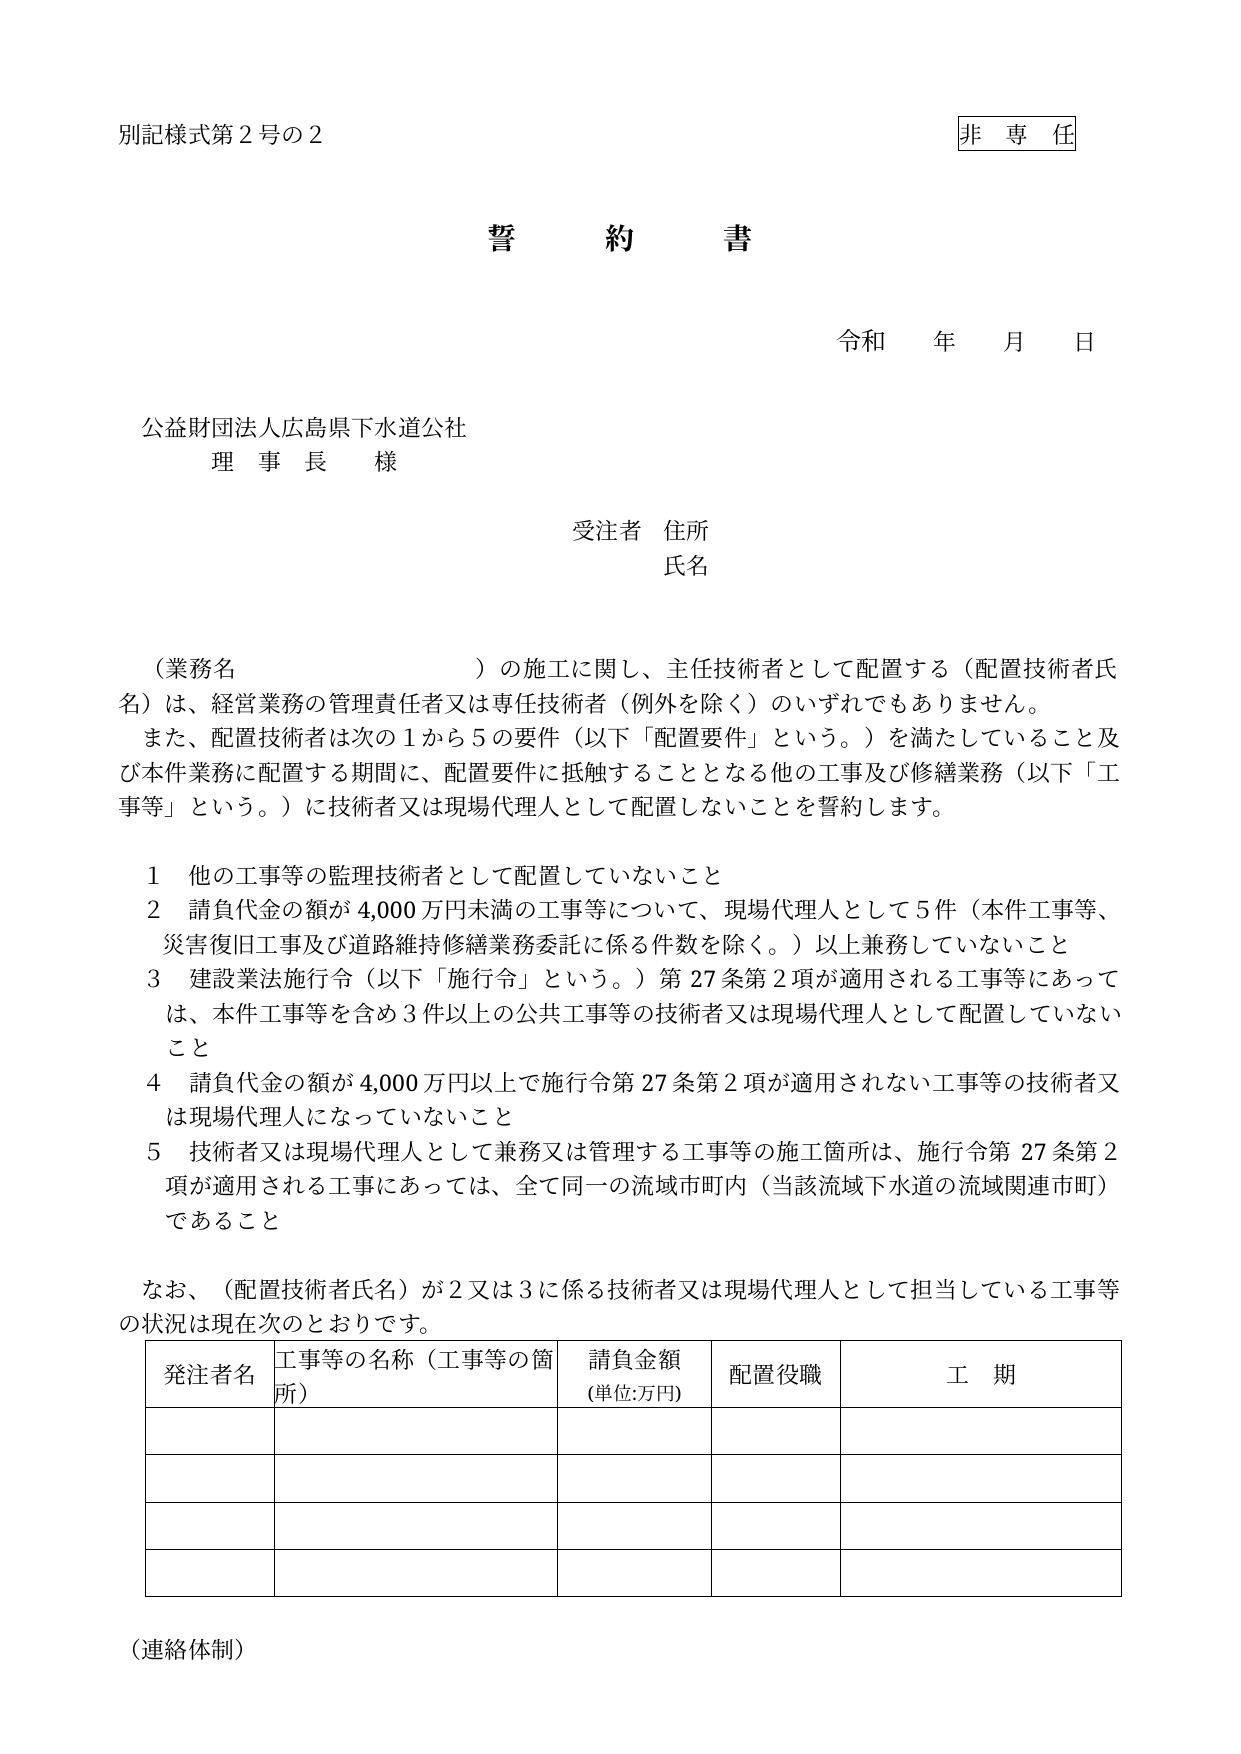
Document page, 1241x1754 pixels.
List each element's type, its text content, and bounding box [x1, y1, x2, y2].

table_header 発注者名 [146, 1341, 274, 1407]
text 令和 年 月 日 [118, 306, 1096, 374]
text 受注者 住所 [572, 512, 1122, 547]
text ４ 請負代金の額が4,000万円以上で施行令第27条第２項が適用されない工事等の技術者又は現場代理人になっていないこと [142, 1064, 1122, 1133]
table_cell [146, 1503, 274, 1549]
text 別記様式第２号の２ 非 専 任 [118, 99, 1122, 168]
table_cell [558, 1550, 711, 1596]
table_cell [275, 1408, 557, 1454]
table_cell [558, 1503, 711, 1549]
table_cell [712, 1550, 840, 1596]
table_header 工事等の名称（工事等の箇所） [275, 1341, 557, 1407]
table_cell [841, 1503, 1121, 1549]
table_header 請負金額 (単位:万円) [558, 1341, 711, 1407]
table_cell [712, 1408, 840, 1454]
text ２ 請負代金の額が4,000万円未満の工事等について、現場代理人として５件（本件工事等、災害復旧工事及び道路維持修繕業務委託に係る件数を除く。）以上兼務していないこと [142, 892, 1122, 961]
table_cell [841, 1408, 1121, 1454]
table_cell [558, 1408, 711, 1454]
text （連絡体制） [118, 1632, 1122, 1666]
text なお、（配置技術者氏名）が２又は３に係る技術者又は現場代理人として担当している工事等の状況は現在次のとおりです。 [118, 1271, 1122, 1340]
table_cell [275, 1550, 557, 1596]
text １ 他の工事等の監理技術者として配置していないこと [118, 857, 1122, 892]
table_cell [275, 1503, 557, 1549]
text ５ 技術者又は現場代理人として兼務又は管理する工事等の施工箇所は、施行令第27条第２項が適用される工事にあっては、全て同一の流域市町内（当該流域下水道の流域関連市町）であること [142, 1133, 1122, 1237]
table_cell [146, 1550, 274, 1596]
text また、配置技術者は次の１から５の要件（以下「配置要件」という。）を満たしていること及び本件業務に配置する期間に、配置要件に抵触することとなる他の工事及び修繕業務（以下「工事等」という。）に技術者又は現場代理人として配置しないことを誓約します。 [118, 719, 1122, 823]
table_cell [841, 1550, 1121, 1596]
text （業務名 ）の施工に関し、主任技術者として配置する（配置技術者氏名）は、経営業務の管理責任者又は専任技術者（例外を除く）のいずれでもありません。 [118, 650, 1122, 719]
table_cell [712, 1503, 840, 1549]
table_header 配置役職 [712, 1341, 840, 1407]
text 氏名 [663, 547, 1122, 581]
text 誓 約 書 [118, 202, 1122, 271]
text 理 事 長 様 [118, 443, 1122, 478]
table_cell [146, 1408, 274, 1454]
text ３ 建設業法施行令（以下「施行令」という。）第27条第２項が適用される工事等にあっては、本件工事等を含め３件以上の公共工事等の技術者又は現場代理人として配置していないこと [142, 961, 1122, 1064]
text 公益財団法人広島県下水道公社 [118, 409, 1122, 443]
table_cell [712, 1455, 840, 1502]
table_cell [146, 1455, 274, 1502]
table_header 工 期 [841, 1341, 1121, 1407]
table_cell [275, 1455, 557, 1502]
table_cell [841, 1455, 1121, 1502]
table_cell [558, 1455, 711, 1502]
